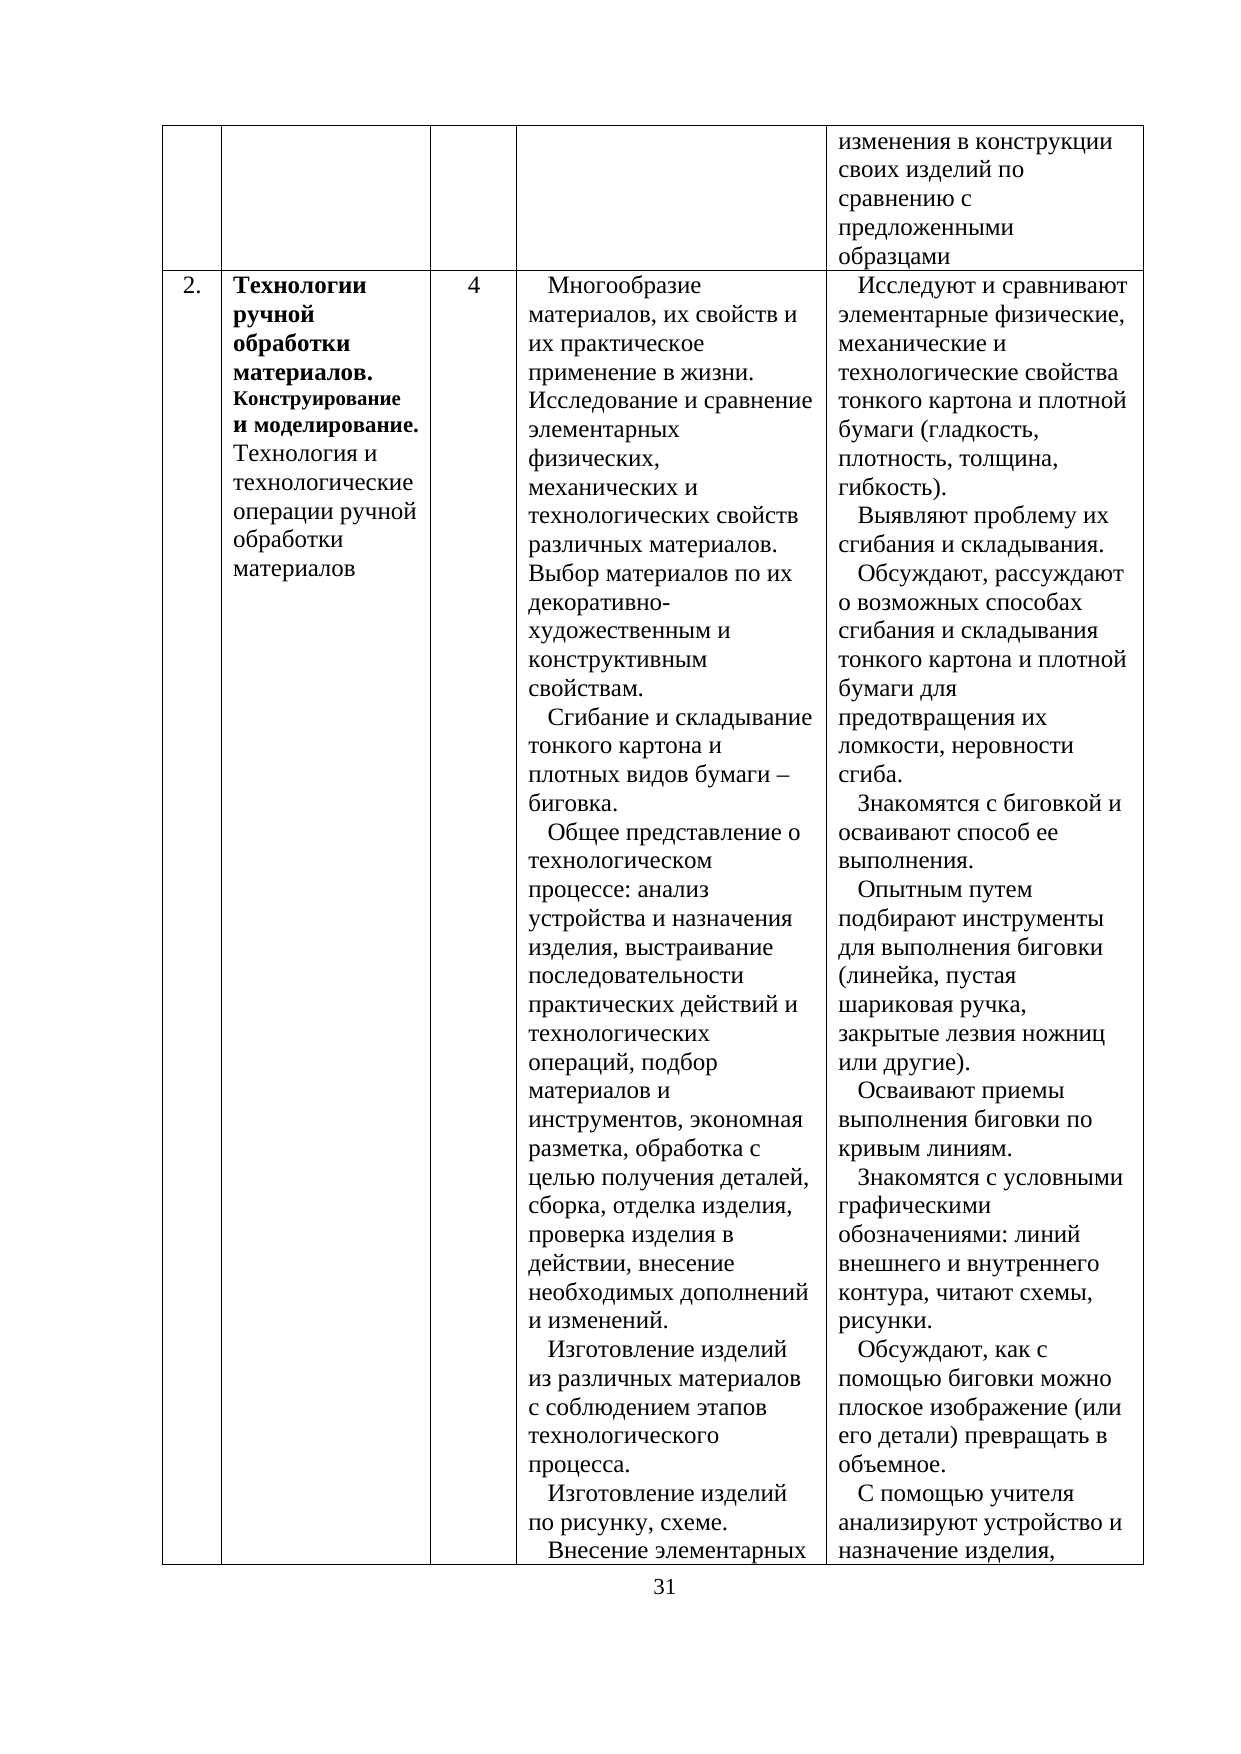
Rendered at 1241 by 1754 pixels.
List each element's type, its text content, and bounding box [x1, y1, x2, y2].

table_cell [517, 271, 826, 1564]
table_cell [827, 126, 1143, 269]
table_cell 1. [163, 126, 221, 269]
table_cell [827, 271, 1143, 1564]
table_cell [222, 271, 430, 1564]
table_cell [517, 126, 826, 269]
table_cell 4 [431, 271, 516, 1564]
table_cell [222, 126, 430, 269]
table_cell 2. [163, 271, 221, 1564]
table_cell 5 [431, 126, 516, 269]
